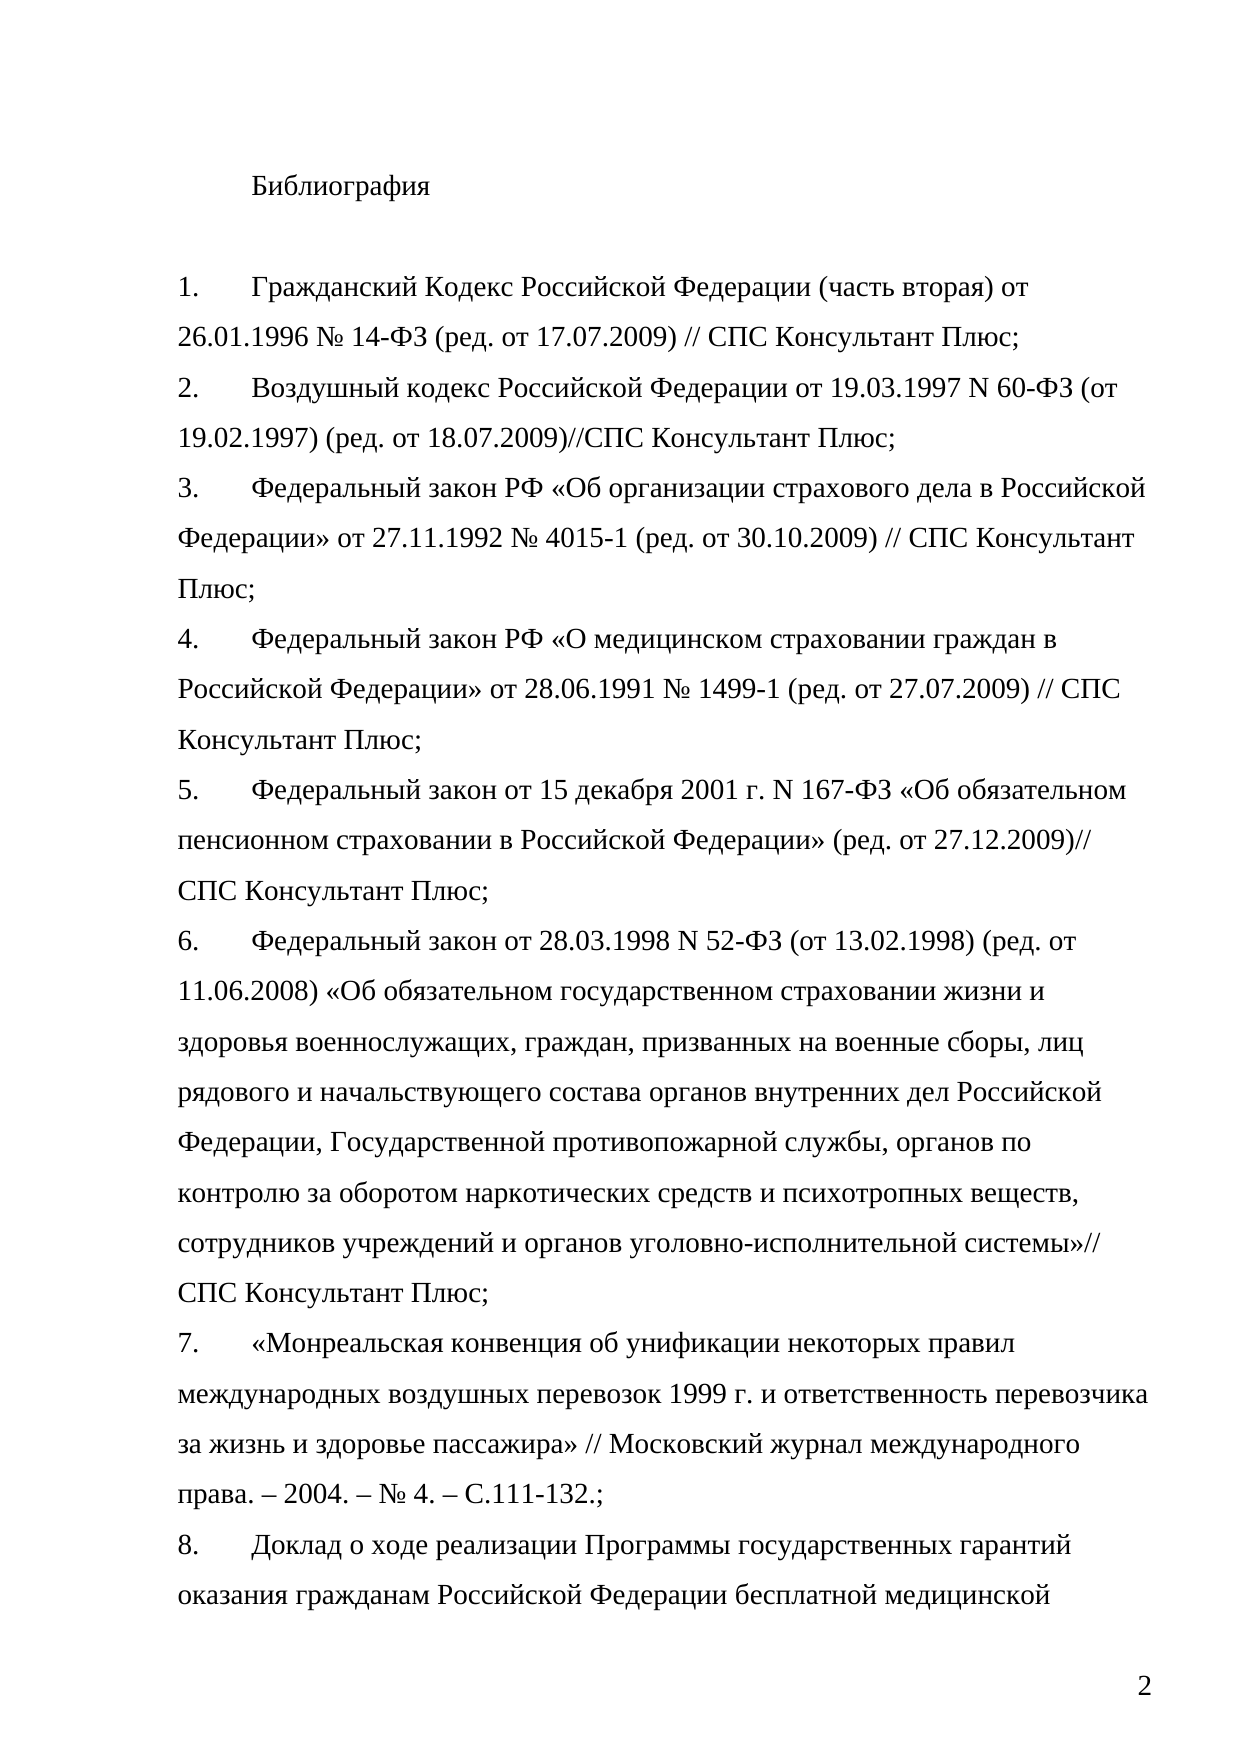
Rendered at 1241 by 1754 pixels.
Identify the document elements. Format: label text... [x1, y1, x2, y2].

list Федеральный закон от 28.03.1998 N 52-ФЗ (от 13.02.1998) (ред. от 11.06.2008) «Об обязательном государственном страховании жизни и здоровья военнослужащих, граждан, призванных на военные сборы, лиц рядового и начальствующего состава органов внутренних дел Российской Федерации, Государственной противопожарной службы, органов по контролю за оборотом наркотических средств и психотропных веществ, сотрудников учреждений и органов уголовно-исполнительной системы»// СПС Консультант Плюс; [177, 923, 1152, 1309]
text Библиография [177, 168, 1152, 202]
list Воздушный кодекс Российской Федерации от 19.03.1997 N 60-ФЗ (от 19.02.1997) (ред. от 18.07.2009)//СПС Консультант Плюс; [177, 370, 1152, 453]
list Федеральный закон РФ «О медицинском страховании граждан в Российской Федерации» от 28.06.1991 № 1499-1 (ред. от 27.07.2009) // СПС Консультант Плюс; [177, 621, 1152, 755]
list Федеральный закон от 15 декабря 2001 г. N 167-ФЗ «Об обязательном пенсионном страховании в Российской Федерации» (ред. от 27.12.2009)// СПС Консультант Плюс; [177, 772, 1152, 906]
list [177, 1527, 1152, 1611]
list «Монреальская конвенция об унификации некоторых правил международных воздушных перевозок 1999 г. и ответственность перевозчика за жизнь и здоровье пассажира» // Московский журнал международного права. – 2004. – № 4. – С.111-132.; [177, 1326, 1152, 1510]
list Гражданский Кодекс Российской Федерации (часть вторая) от 26.01.1996 № 14-ФЗ (ред. от 17.07.2009) // СПС Консультант Плюс; [177, 269, 1152, 353]
list Федеральный закон РФ «Об организации страхового дела в Российской Федерации» от 27.11.1992 № 4015-1 (ред. от 30.10.2009) // СПС Консультант Плюс; [177, 470, 1152, 604]
